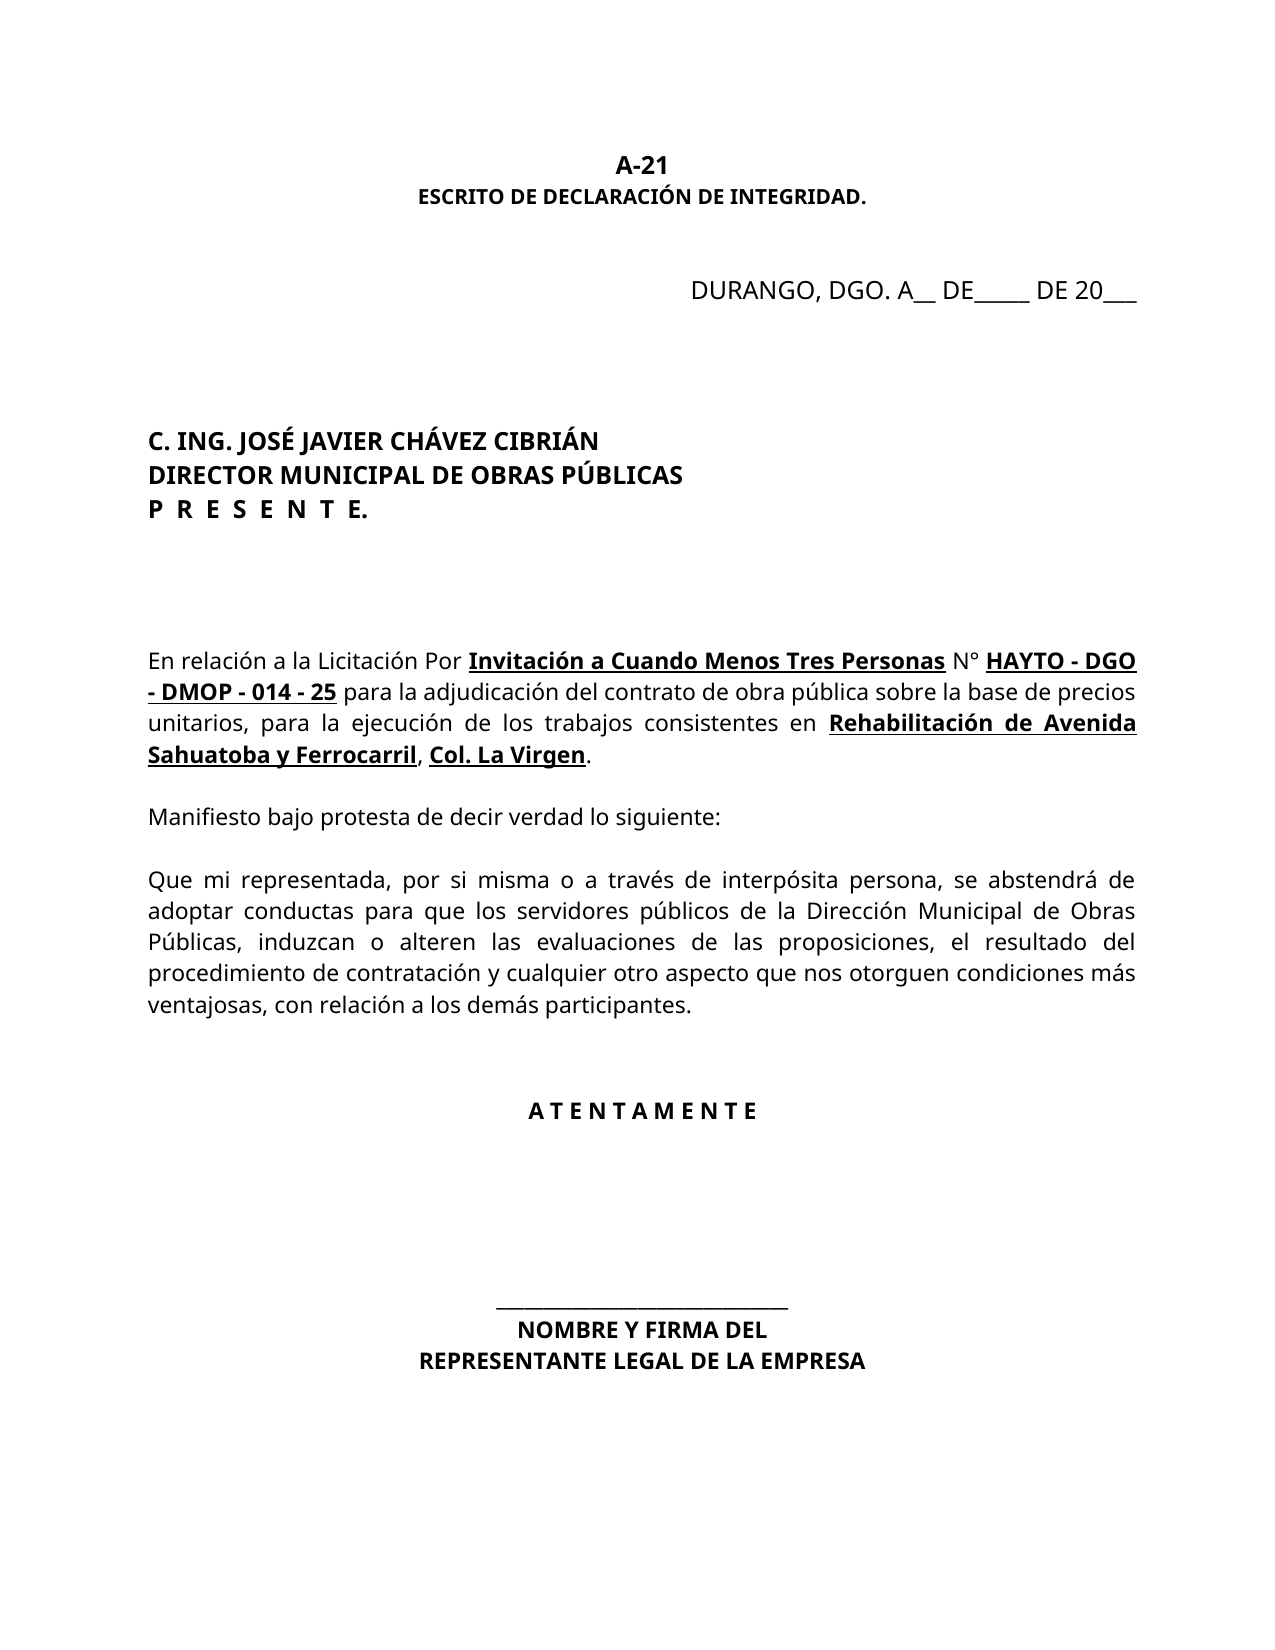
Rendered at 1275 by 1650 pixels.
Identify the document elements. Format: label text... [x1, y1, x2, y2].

text A T E N T A M E N T E [148, 1095, 1137, 1126]
subtitle En relación a la Licitación Por Invitación a Cuando Menos Tres Personas N° HAYTO - DGO - DMOP - 014 - 25 para la adjudicación del contrato de obra pública sobre la base de precios unitarios, para la ejecución de los trabajos consistentes en Rehabilitación de Avenida Sahuatoba y Ferrocarril, Col. La Virgen. [148, 645, 1137, 770]
subtitle Manifiesto bajo protesta de decir verdad lo siguiente: [148, 801, 1137, 832]
text DURANGO, DGO. A__ DE_____ DE 20___ [148, 273, 1137, 307]
text NOMBRE Y FIRMA DEL [148, 1314, 1137, 1345]
text C. ING. JOSÉ JAVIER CHÁVEZ CIBRIÁN [148, 423, 1137, 457]
subtitle A-21 [148, 148, 1137, 182]
text _______________________________ [148, 1282, 1137, 1314]
text P R E S E N T E. [148, 491, 1137, 526]
subtitle ESCRITO DE DECLARACIÓN DE INTEGRIDAD. [148, 182, 1137, 210]
text DIRECTOR MUNICIPAL DE OBRAS PÚBLICAS [148, 457, 1137, 491]
text REPRESENTANTE LEGAL DE LA EMPRESA [148, 1345, 1137, 1376]
subtitle Que mi representada, por si misma o a través de interpósita persona, se abstendrá de adoptar conductas para que los servidores públicos de la Dirección Municipal de Obras Públicas, induzcan o alteren las evaluaciones de las proposiciones, el resultado del procedimiento de contratación y cualquier otro aspecto que nos otorguen condiciones más ventajosas, con relación a los demás participantes. [148, 864, 1137, 1020]
